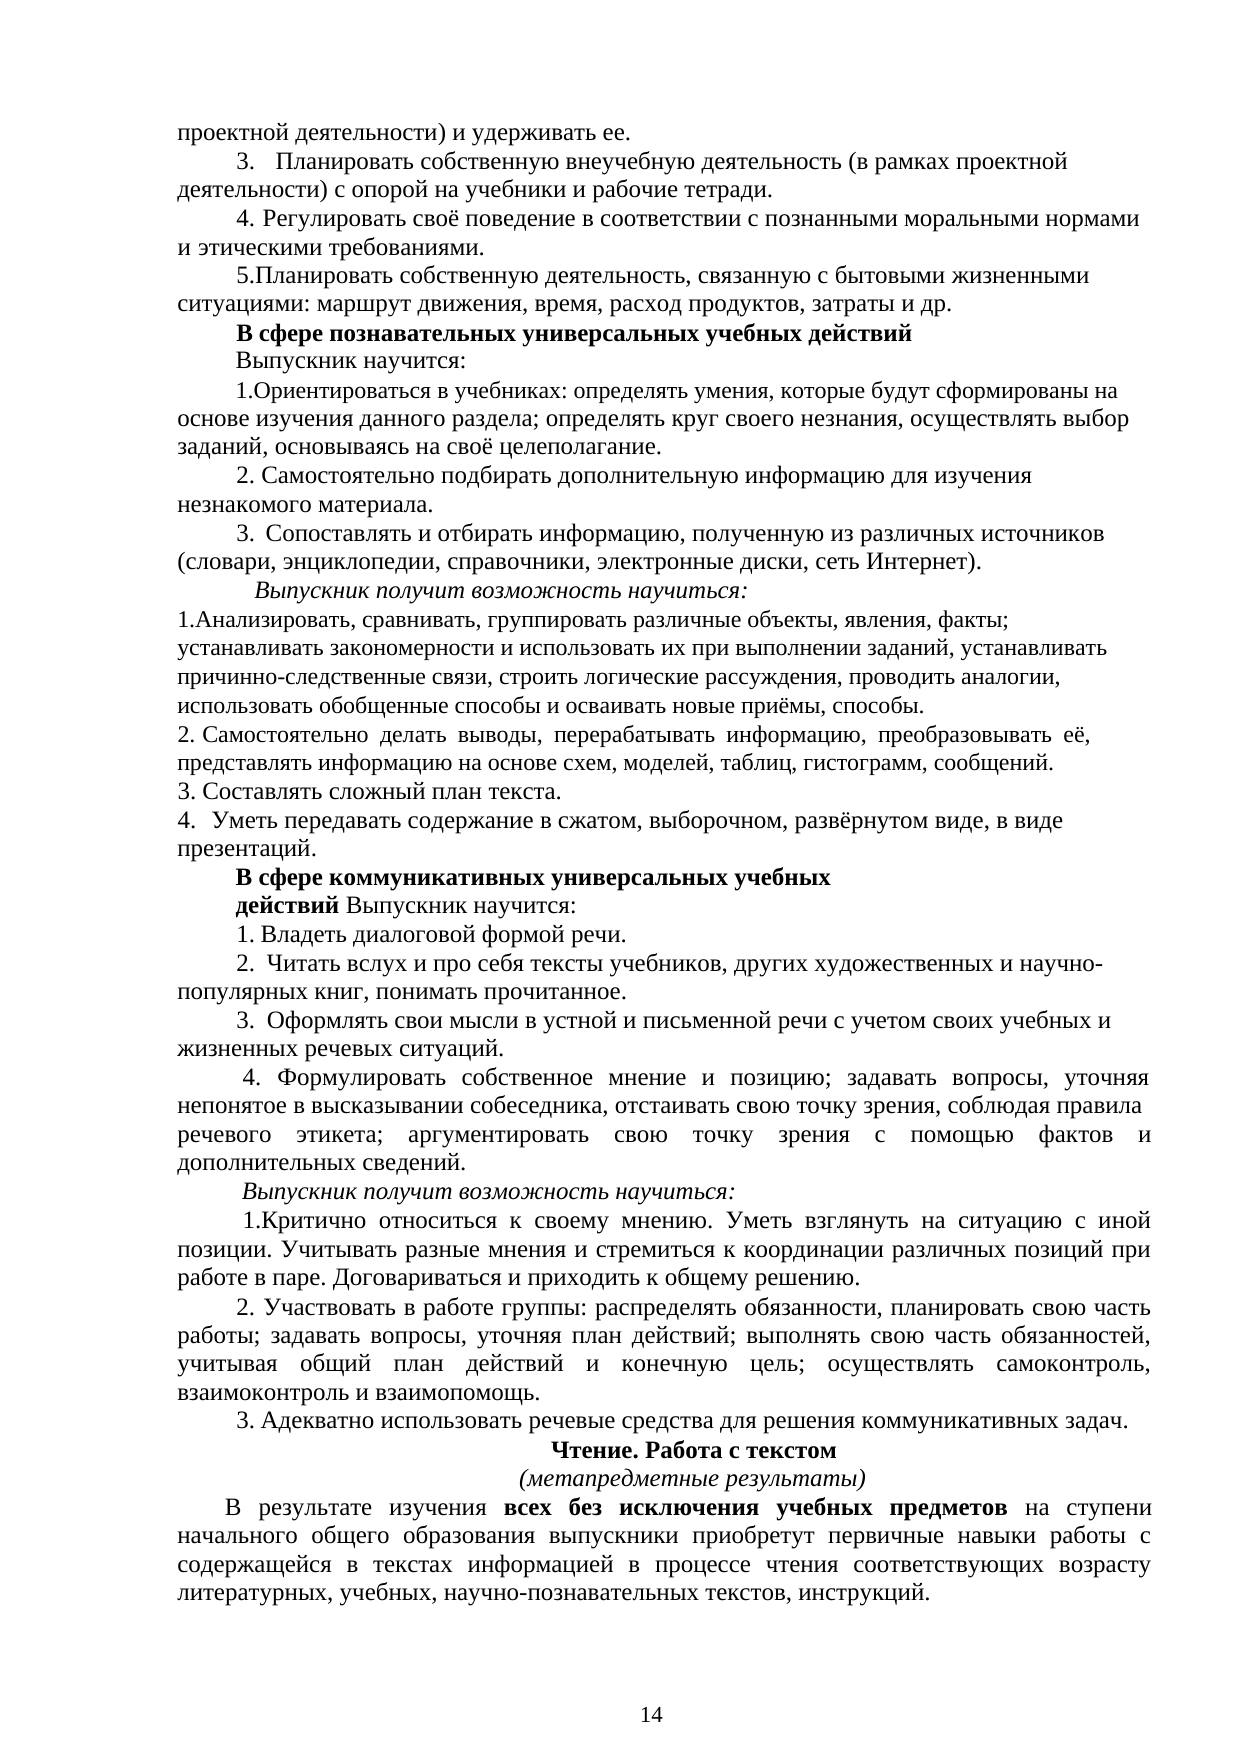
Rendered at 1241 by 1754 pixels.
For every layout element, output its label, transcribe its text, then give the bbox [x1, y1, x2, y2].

list Участвовать в работе группы: распределять обязанности, планировать свою часть работы; задавать вопросы, уточняя план действий; выполнять свою часть обязанностей, учитывая общий план действий и конечную цель; осуществлять самоконтроль, взаимоконтроль и взаимопомощь. [177, 1292, 1152, 1405]
list Читать вслух и про себя тексты учебников, других художественных и научно-популярных книг, понимать прочитанное. [177, 949, 1152, 1005]
text (метапредметные результаты) [150, 1463, 1237, 1492]
list Формулировать собственное мнение и позицию; задавать вопросы, уточняя непонятое в высказывании собеседника, отстаивать свою точку зрения, соблюдая правила [177, 1063, 1150, 1119]
text 1.Анализировать, сравнивать, группировать различные объекты, явления, факты; устанавливать закономерности и использовать их при выполнении заданий, устанавливать причинно-следственные связи, строить логические рассуждения, проводить аналогии, использовать обобщенные способы и осваивать новые приёмы, способы. [177, 605, 1144, 718]
text Чтение. Работа с текстом [150, 1435, 1237, 1463]
list Адекватно использовать речевые средства для решения коммуникативных задач. [236, 1406, 1152, 1434]
text В сфере коммуникативных универсальных учебных действий Выпускник научится: [235, 864, 939, 919]
list Оформлять свои мысли в устной и письменной речи с учетом своих учебных и жизненных речевых ситуаций. [177, 1006, 1150, 1062]
list результате изучения всех без исключения учебных предметов на ступени начального общего образования выпускники приобретут первичные навыки работы с содержащейся в текстах информацией в процессе чтения соответствующих возрасту литературных, учебных, научно-познавательных текстов, инструкций. [177, 1493, 1152, 1606]
list сфере познавательных универсальных учебных действий Выпускник научится: [235, 319, 912, 374]
text Выпускник получит возможность научиться: [242, 1176, 1152, 1205]
text 1.Ориентироваться в учебниках: определять умения, которые будут сформированы на [235, 376, 1152, 403]
list Планировать собственную внеучебную деятельность (в рамках проектной деятельности) с опорой на учебники и рабочие тетради. [177, 147, 1150, 203]
text речевого этикета; аргументировать свою точку зрения с помощью фактов и дополнительных сведений. [177, 1121, 1152, 1176]
text 1.Критично относиться к своему мнению. Уметь взглянуть на ситуацию с иной позиции. Учитывать разные мнения и стремиться к координации различных позиций при работе в паре. Договариваться и приходить к общему решению. [177, 1206, 1152, 1291]
text основе изучения данного раздела; определять круг своего незнания, осуществлять выбор заданий, основываясь на своё целеполагание. [177, 404, 1152, 460]
list Уметь передавать содержание в сжатом, выборочном, развёрнутом виде, в виде презентаций. [177, 806, 1150, 862]
list Самостоятельно делать выводы, перерабатывать информацию, преобразовывать её, представлять информацию на основе схем, моделей, таблиц, гистограмм, сообщений. [177, 719, 1092, 776]
text проектной деятельности) и удерживать ее. [177, 117, 1152, 146]
text 5.Планировать собственную деятельность, связанную с бытовыми жизненными ситуациями: маршрут движения, время, расход продуктов, затраты и др. [177, 262, 1152, 317]
list Регулировать своё поведение в соответствии с познанными моральными нормами [236, 203, 1152, 232]
text Выпускник получит возможность научиться: [254, 575, 1152, 603]
list этическими требованиями. [177, 232, 1152, 260]
list Владеть диалоговой формой речи. [236, 919, 1152, 948]
list Сопоставлять и отбирать информацию, полученную из различных источников (словари, энциклопедии, справочники, электронные диски, сеть Интернет). [177, 519, 1152, 574]
list Составлять сложный план текста. [177, 776, 1152, 805]
text 2. Самостоятельно подбирать дополнительную информацию для изучения незнакомого материала. [177, 462, 1150, 517]
